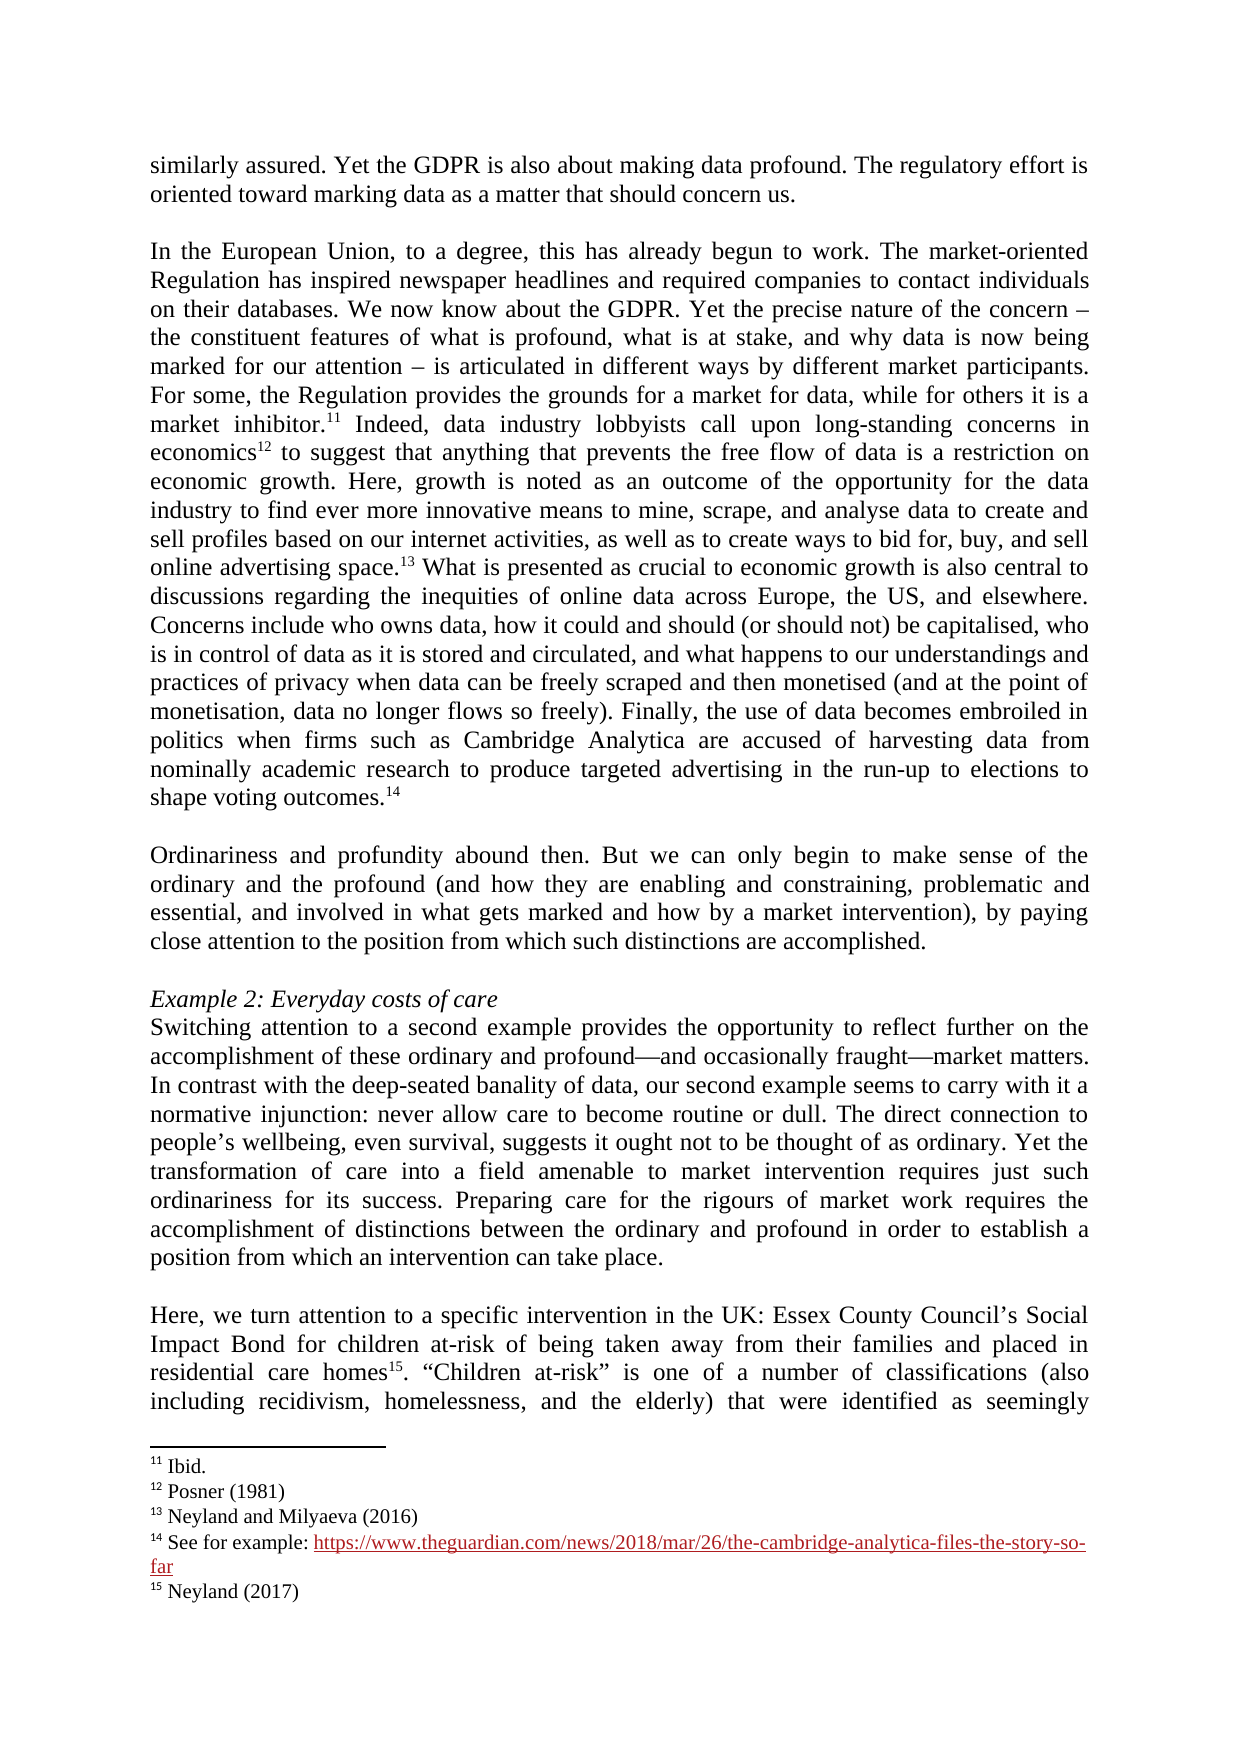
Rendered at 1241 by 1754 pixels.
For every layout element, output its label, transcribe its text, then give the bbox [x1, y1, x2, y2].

text Ordinariness and profundity abound then. But we can only begin to make sense of the ordinary and the profound (and how they are enabling and constraining, problematic and essential, and involved in what gets marked and how by a market intervention), by paying close attention to the position from which such distinctions are accomplished. [150, 840, 1090, 955]
text Example 2: Everyday costs of care [150, 984, 1090, 1012]
text Switching attention to a second example provides the opportunity to reflect further on the accomplishment of these ordinary and profound—and occasionally fraught—market matters. In contrast with the deep-seated banality of data, our second example seems to carry with it a normative injunction: never allow care to become routine or dull. The direct connection to people’s wellbeing, even survival, suggests it ought not to be thought of as ordinary. Yet the transformation of care into a field amenable to market intervention requires just such ordinariness for its success. Preparing care for the rigours of market work requires the accomplishment of distinctions between the ordinary and profound in order to establish a position from which an intervention can take place. [150, 1012, 1090, 1271]
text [150, 1300, 1090, 1415]
text In the European Union, to a degree, this has already begun to work. The market-oriented Regulation has inspired newspaper headlines and required companies to contact individuals on their databases. We now know about the GDPR. Yet the precise nature of the concern – the constituent features of what is profound, what is at stake, and why data is now being marked for our attention – is articulated in different ways by different market participants. For some, the Regulation provides the grounds for a market for data, while for others it is a market inhibitor. Indeed, data industry lobbyists call upon long-standing concerns in economics to suggest that anything that prevents the free flow of data is a restriction on economic growth. Here, growth is noted as an outcome of the opportunity for the data industry to find ever more innovative means to mine, scrape, and analyse data to create and sell profiles based on our internet activities, as well as to create ways to bid for, buy, and sell online advertising space. What is presented as crucial to economic growth is also central to discussions regarding the inequities of online data across Europe, the US, and elsewhere. Concerns include who owns data, how it could and should (or should not) be capitalised, who is in control of data as it is stored and circulated, and what happens to our understandings and practices of privacy when data can be freely scraped and then monetised (and at the point of monetisation, data no longer flows so freely). Finally, the use of data becomes embroiled in politics when firms such as Cambridge Analytica are accused of harvesting data from nominally academic research to produce targeted advertising in the run-up to elections to shape voting outcomes. [150, 236, 1090, 811]
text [150, 150, 1090, 207]
